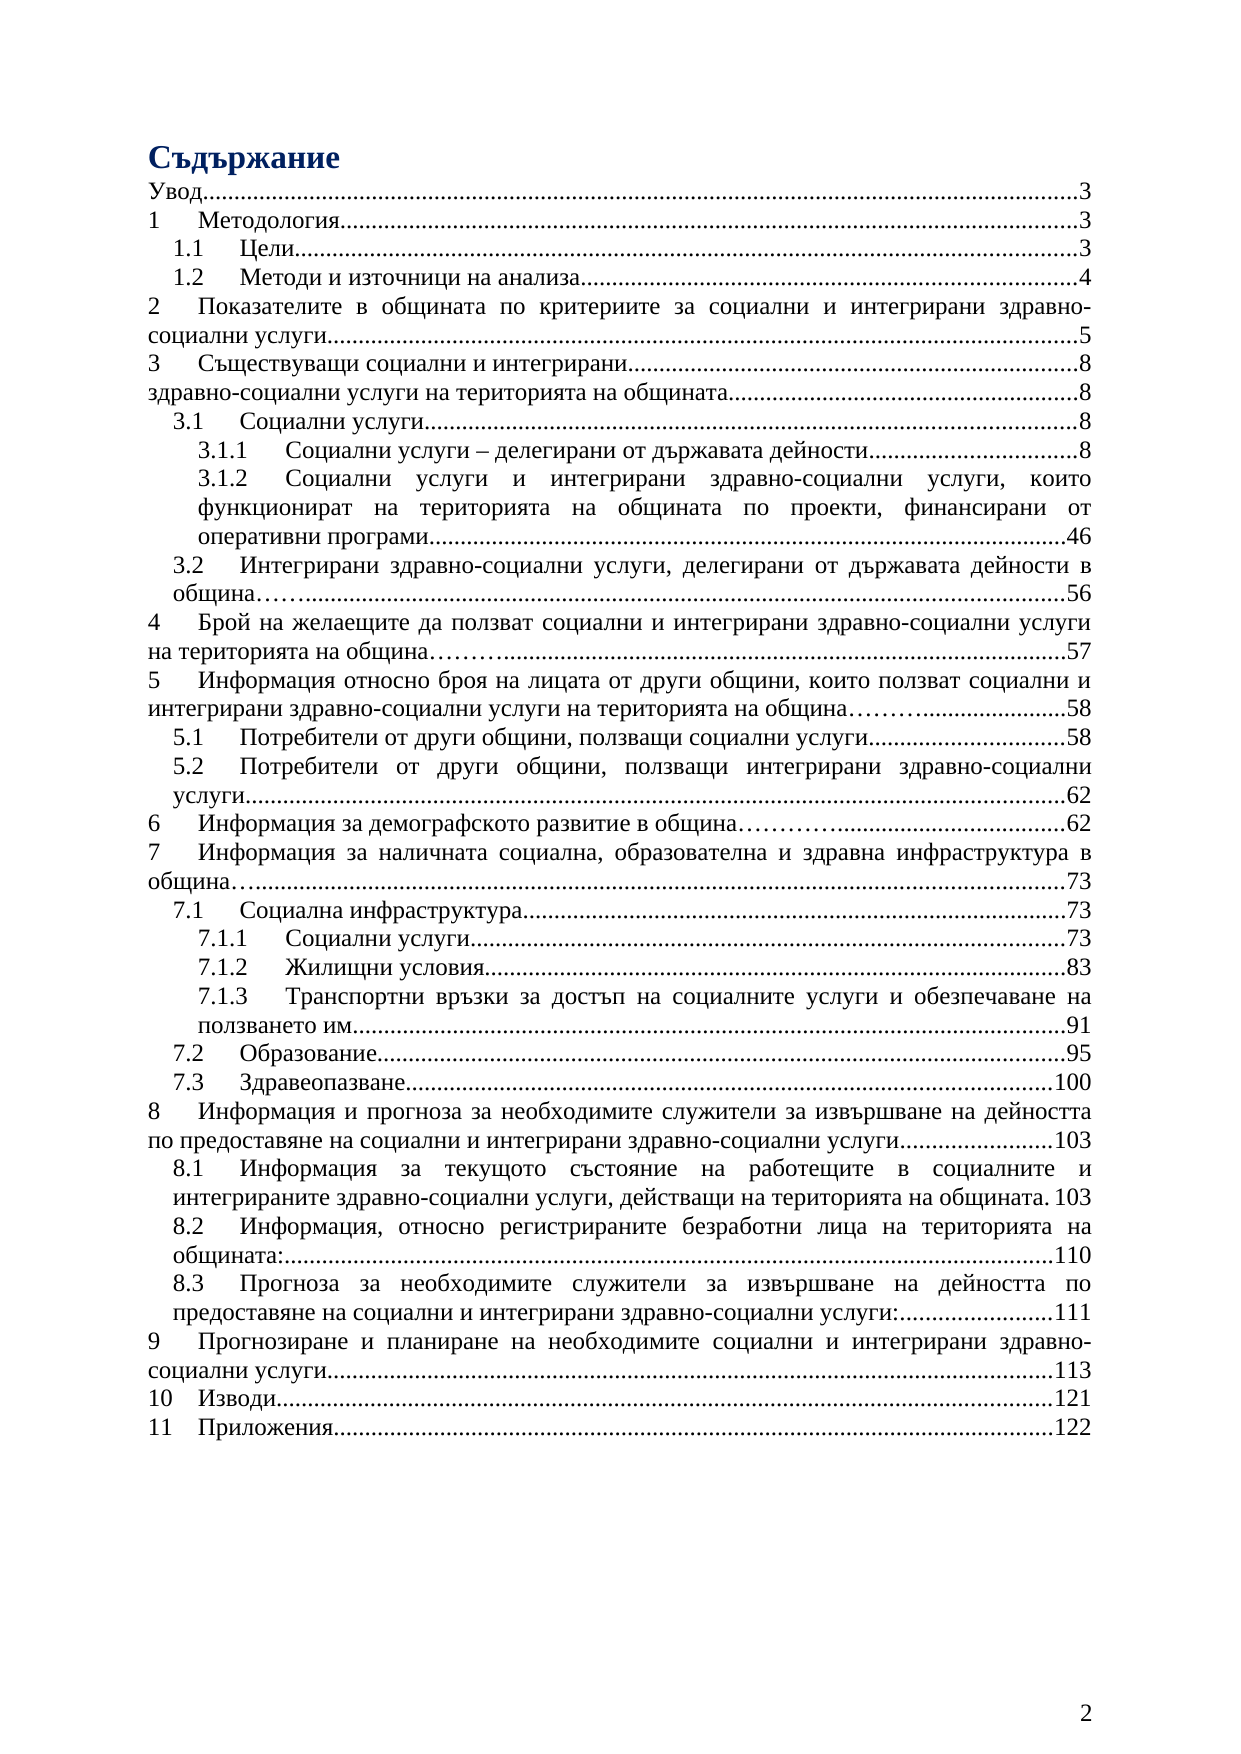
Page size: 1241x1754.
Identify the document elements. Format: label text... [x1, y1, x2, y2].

text 5.2 Потребители от други общини, ползващи интегрирани здравно-социални услуги 62 [173, 751, 1092, 808]
text 7.1.2 Жилищни условия 83 [198, 952, 1092, 981]
text 3.1.2 Социални услуги и интегрирани здравно-социални услуги, които функционират на територията на общината по проекти, финансирани от оперативни програми. 46 [198, 463, 1092, 550]
text 9 Прогнозиране и планиране на необходимите социални и интегрирани здравно-социални услуги 113 [148, 1326, 1092, 1383]
text 1.1 Цели 3 [173, 233, 1092, 262]
text 11 Приложения 122 [148, 1412, 1092, 1441]
text 7.3 Здравеопазване 100 [173, 1067, 1092, 1096]
text 3.1.1 Социални услуги – делегирани от държавата дейности 8 [198, 435, 1092, 463]
text 8.2 Информация, относно регистрираните безработни лица на територията на общината: 110 [173, 1211, 1092, 1268]
text здравно-социални услуги на територията на общината 8 [148, 377, 1092, 406]
text 2 Показателите в общината по критериите за социални и интегрирани здравно-социални услуги 5 [148, 291, 1092, 348]
text 10 Изводи 121 [148, 1383, 1092, 1412]
text 6 Информация за демографското развитие в община…………. 62 [148, 808, 1092, 837]
text 4 Брой на желаещите да ползват социални и интегрирани здравно-социални услуги на територията на община……….. 57 [148, 607, 1092, 665]
text 5.1 Потребители от други общини, ползващи социални услуги 58 [173, 722, 1092, 751]
text 7.1.3 Транспортни връзки за достъп на социалните услуги и обезпечаване на ползването им 91 [198, 981, 1092, 1038]
text 8.3 Прогноза за необходимите служители за извършване на дейността по предоставяне на социални и интегрирани здравно-социални услуги: 111 [173, 1268, 1092, 1326]
text 8.1 Информация за текущото състояние на работещите в социалните и интегрираните здравно-социални услуги, действащи на територията на общината 103 [173, 1153, 1092, 1211]
text Увод 3 [148, 176, 1092, 205]
text 7.1.1 Социални услуги 73 [198, 923, 1092, 952]
text 7.2 Образование 95 [173, 1038, 1092, 1067]
text 5 Информация относно броя на лицата от други общини, които ползват социални и интегрирани здравно-социални услуги на територията на община………. 58 [148, 665, 1092, 722]
text 3.2 Интегрирани здравно-социални услуги, делегирани от държавата дейности в община……. 56 [173, 550, 1092, 607]
text 3.1 Социални услуги 8 [173, 406, 1092, 435]
text 8 Информация и прогноза за необходимите служители за извършване на дейността по предоставяне на социални и интегрирани здравно-социални услуги 103 [148, 1096, 1092, 1153]
subtitle Съдържание [148, 138, 1092, 176]
text 7.1 Социална инфраструктура 73 [173, 895, 1092, 923]
text 3 Съществуващи социални и интегрирани 8 [148, 348, 1092, 377]
text 1.2 Методи и източници на анализа 4 [173, 262, 1092, 291]
text 1 Методология 3 [148, 205, 1092, 233]
text 7 Информация за наличната социална, образователна и здравна инфраструктура в община…. 73 [148, 837, 1092, 895]
